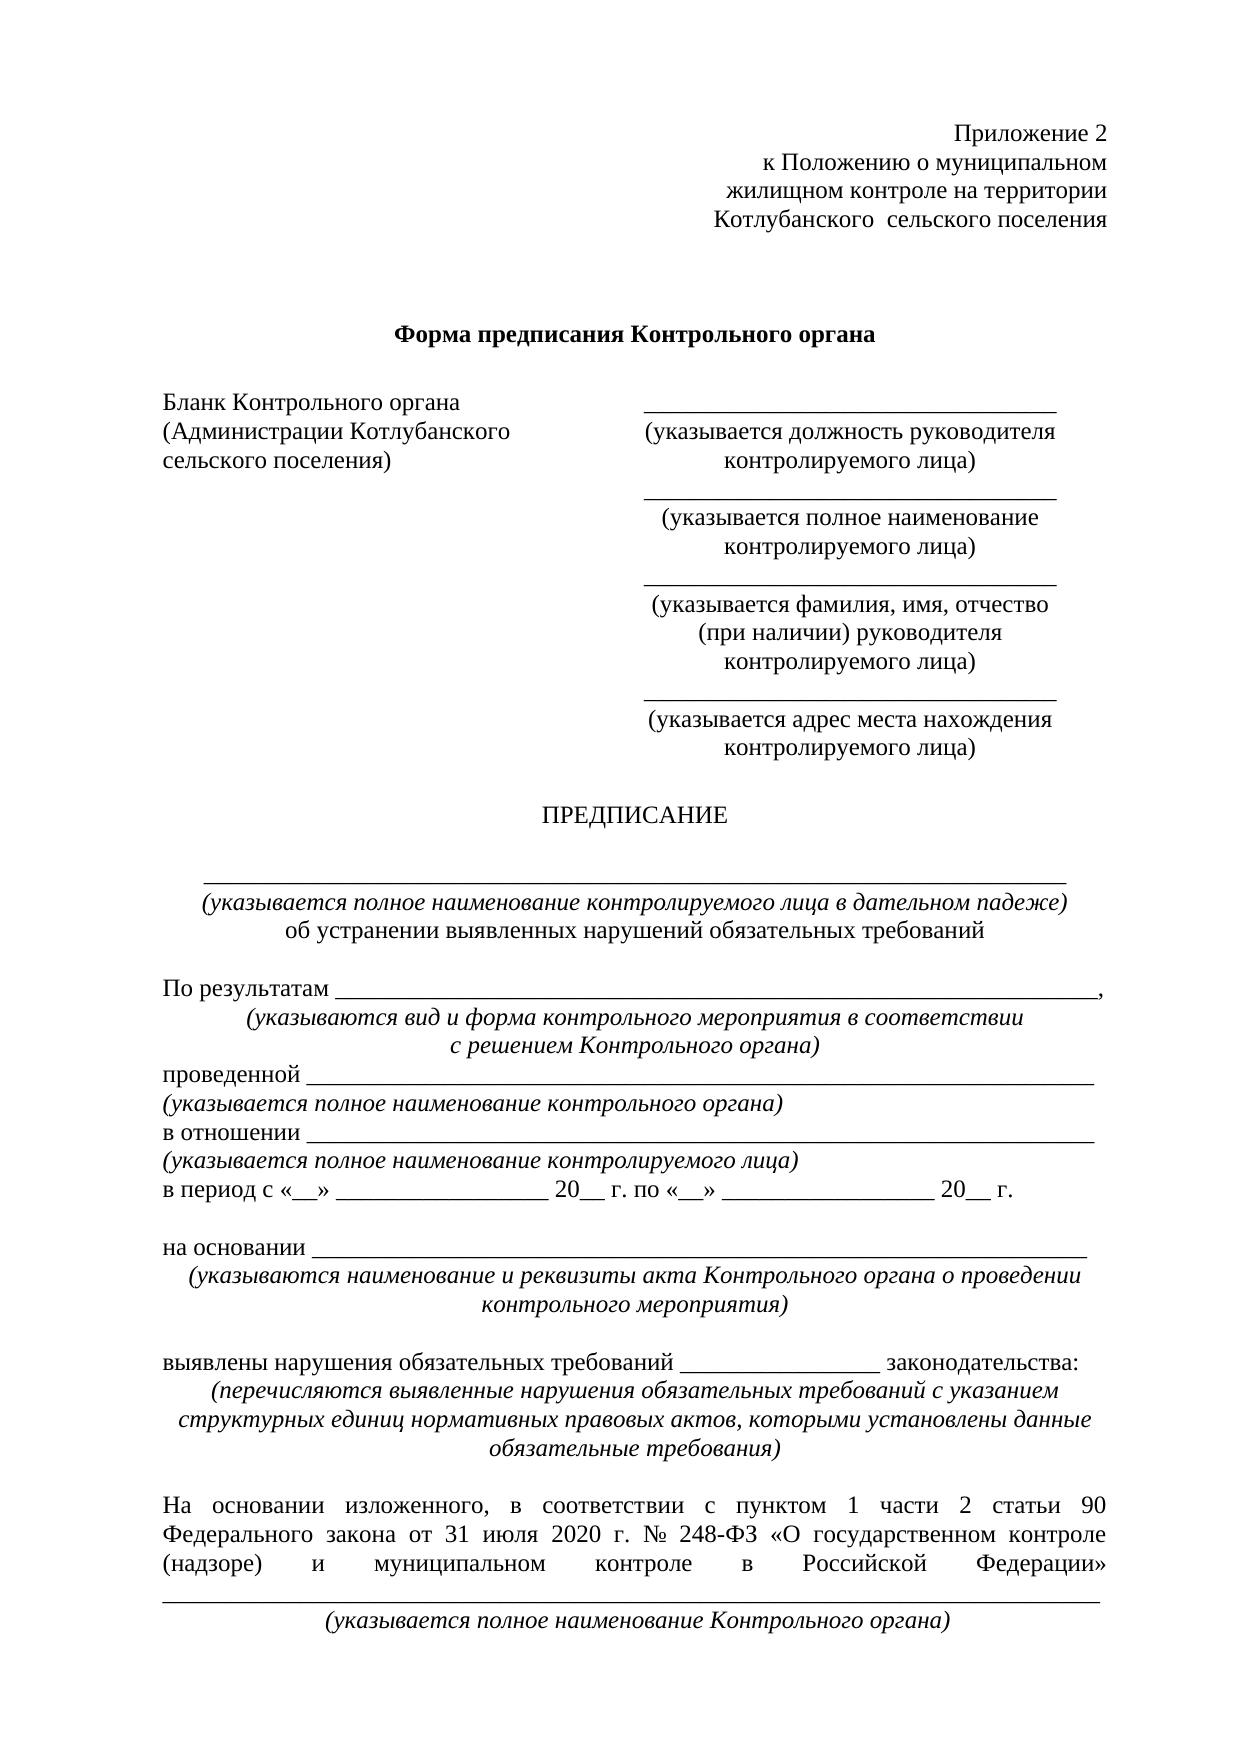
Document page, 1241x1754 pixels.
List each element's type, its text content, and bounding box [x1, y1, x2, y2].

text в отношении _______________________________________________________________ [162, 1117, 1107, 1146]
text проведенной _______________________________________________________________ [162, 1059, 1107, 1088]
text Форма предписания Контрольного органа [162, 319, 1107, 348]
text (указываются вид и форма контрольного мероприятия в соответствии [162, 1002, 1107, 1031]
text выявлены нарушения обязательных требований ________________ законодательства: [162, 1347, 1107, 1376]
text ПРЕДПИСАНИЕ [162, 801, 1107, 829]
text На основании изложенного, в соответствии с пунктом 1 части 2 статьи 90 Федерального закона от 31 июля 2020 г. № 248-ФЗ «О государственном контроле (надзоре) и муниципальном контроле в Российской Федерации» ___________________________________________________________________________ [162, 1491, 1107, 1606]
table_header Бланк Контрольного органа (Администрации Котлубанского сельского поселения) [156, 377, 599, 772]
text на основании ______________________________________________________________ [162, 1232, 1107, 1261]
text в период с «__» _________________ 20__ г. по «__» _________________ 20__ г. [162, 1174, 1107, 1203]
text (указывается полное наименование Контрольного органа) [162, 1606, 1107, 1634]
text (указывается полное наименование контролируемого лица) [162, 1146, 1107, 1174]
text (указывается полное наименование контролируемого лица в дательном падеже) [162, 887, 1107, 916]
text с решением Контрольного органа) [162, 1031, 1107, 1059]
text Приложение 2 [162, 118, 1107, 147]
text _____________________________________________________________________ [162, 858, 1107, 887]
text По результатам _____________________________________________________________, [162, 973, 1107, 1002]
text жилищном контроле на территории [162, 176, 1107, 204]
text (указываются наименование и реквизиты акта Контрольного органа о проведении контрольного мероприятия) [162, 1261, 1107, 1318]
text (указывается полное наименование контрольного органа) [162, 1088, 1107, 1117]
text об устранении выявленных нарушений обязательных требований [162, 916, 1107, 944]
text к Положению о муниципальном [457, 147, 1107, 176]
text Котлубанского сельского поселения [162, 204, 1107, 233]
text (перечисляются выявленные нарушения обязательных требований с указанием структурных единиц нормативных правовых актов, которыми установлены данные обязательные требования) [162, 1376, 1107, 1462]
table_header _________________________________ (указывается должность руководителя контролируемого лица) _________________________________ (указывается полное наименование контролируемого лица) _________________________________ (указывается фамилия, имя, отчество (при наличии) руководителя контролируемого лица) _________________________________ (указывается адрес места нахождения контролируемого лица) [599, 377, 1101, 772]
